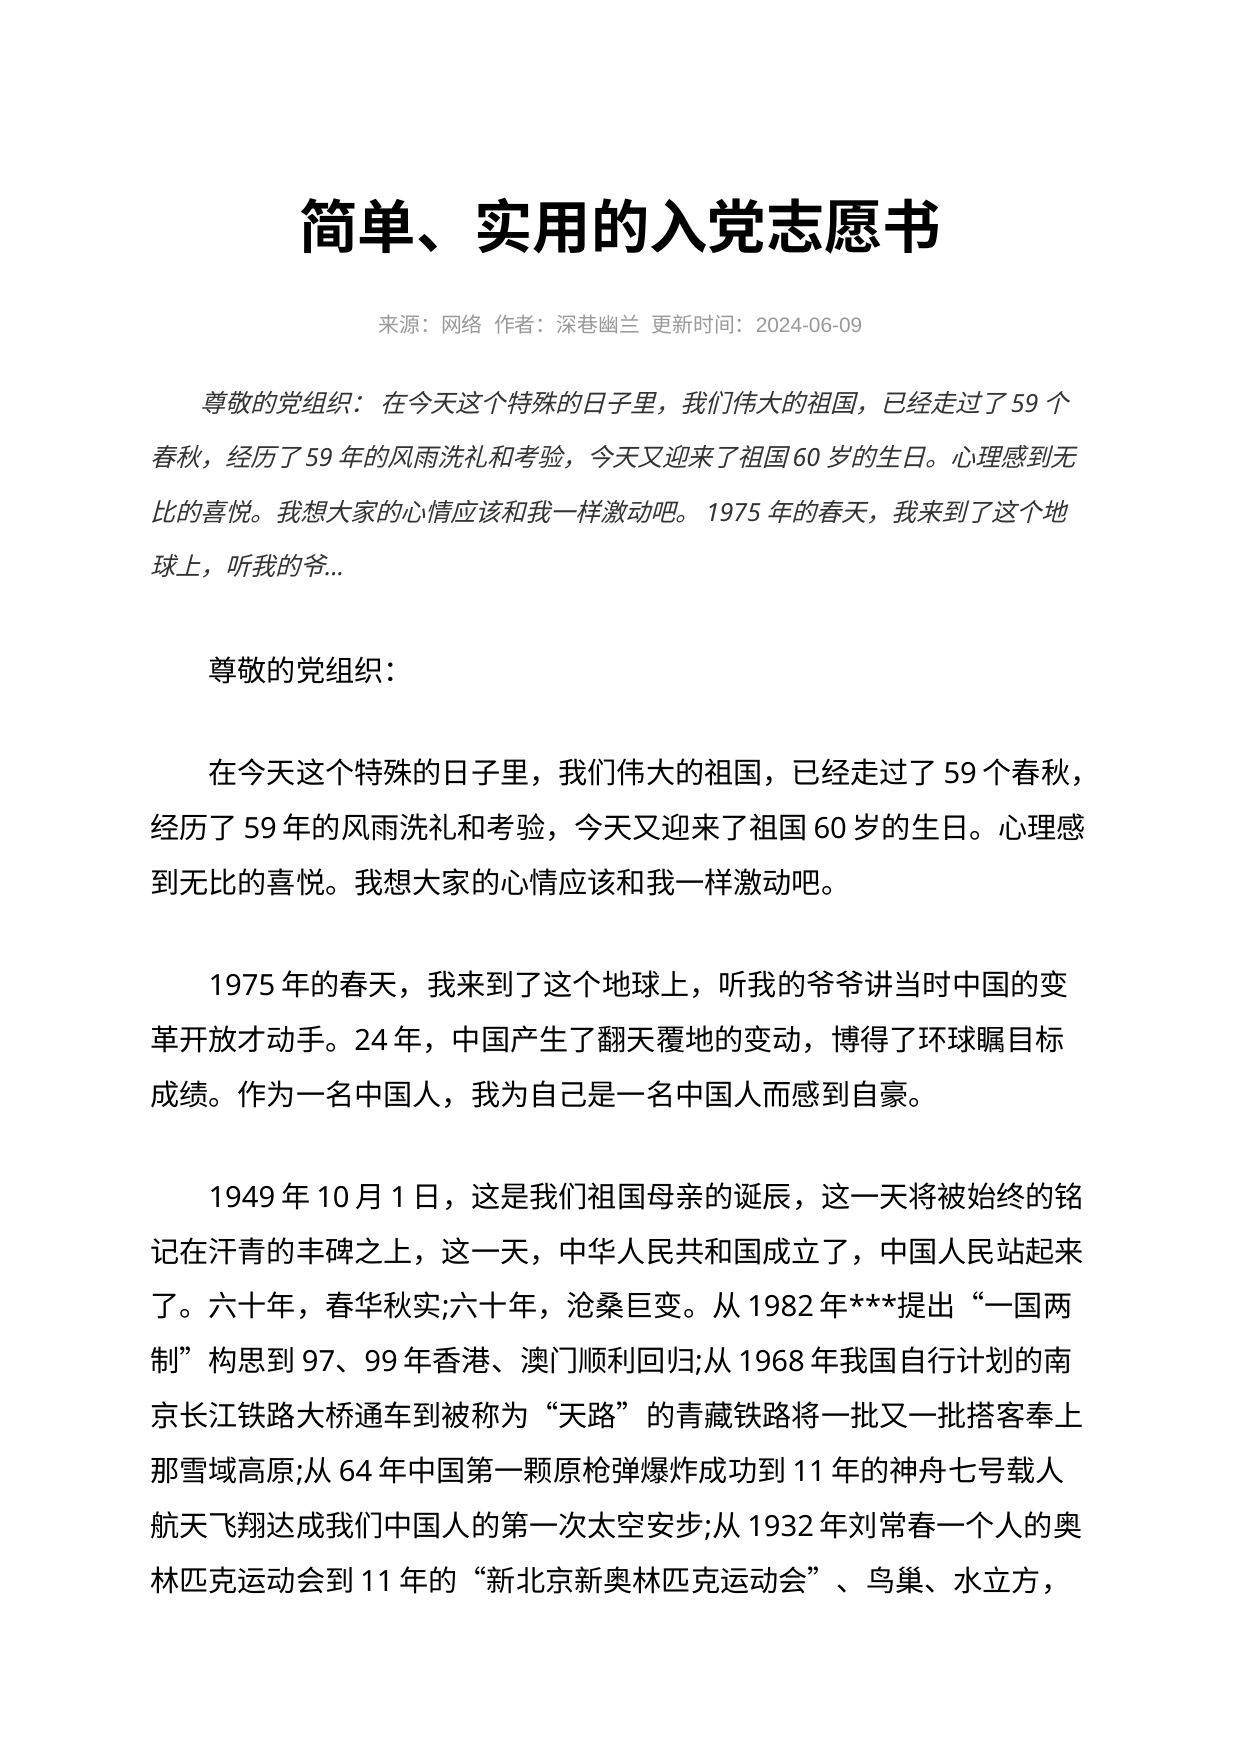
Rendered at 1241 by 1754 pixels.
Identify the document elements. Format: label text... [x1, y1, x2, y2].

text 尊敬的党组织： [150, 648, 1090, 690]
text 在今天这个特殊的日子里，我们伟大的祖国，已经走过了59个春秋，经历了59年的风雨洗礼和考验，今天又迎来了祖国60岁的生日。心理感到无比的喜悦。我想大家的心情应该和我一样激动吧。 [150, 749, 1090, 902]
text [150, 1173, 1090, 1600]
text 1975年的春天，我来到了这个地球上，听我的爷爷讲当时中国的变革开放才动手。24年，中国产生了翻天覆地的变动，博得了环球瞩目标成绩。作为一名中国人，我为自己是一名中国人而感到自豪。 [150, 961, 1090, 1114]
text 尊敬的党组织： 在今天这个特殊的日子里，我们伟大的祖国，已经走过了59个春秋，经历了59年的风雨洗礼和考验，今天又迎来了祖国60岁的生日。心理感到无比的喜悦。我想大家的心情应该和我一样激动吧。 1975年的春天，我来到了这个地球上，听我的爷... [150, 383, 1090, 583]
subtitle 简单、实用的入党志愿书 [150, 181, 1090, 266]
text 来源：网络 作者：深巷幽兰 更新时间：2024-06-09 [150, 313, 1090, 337]
